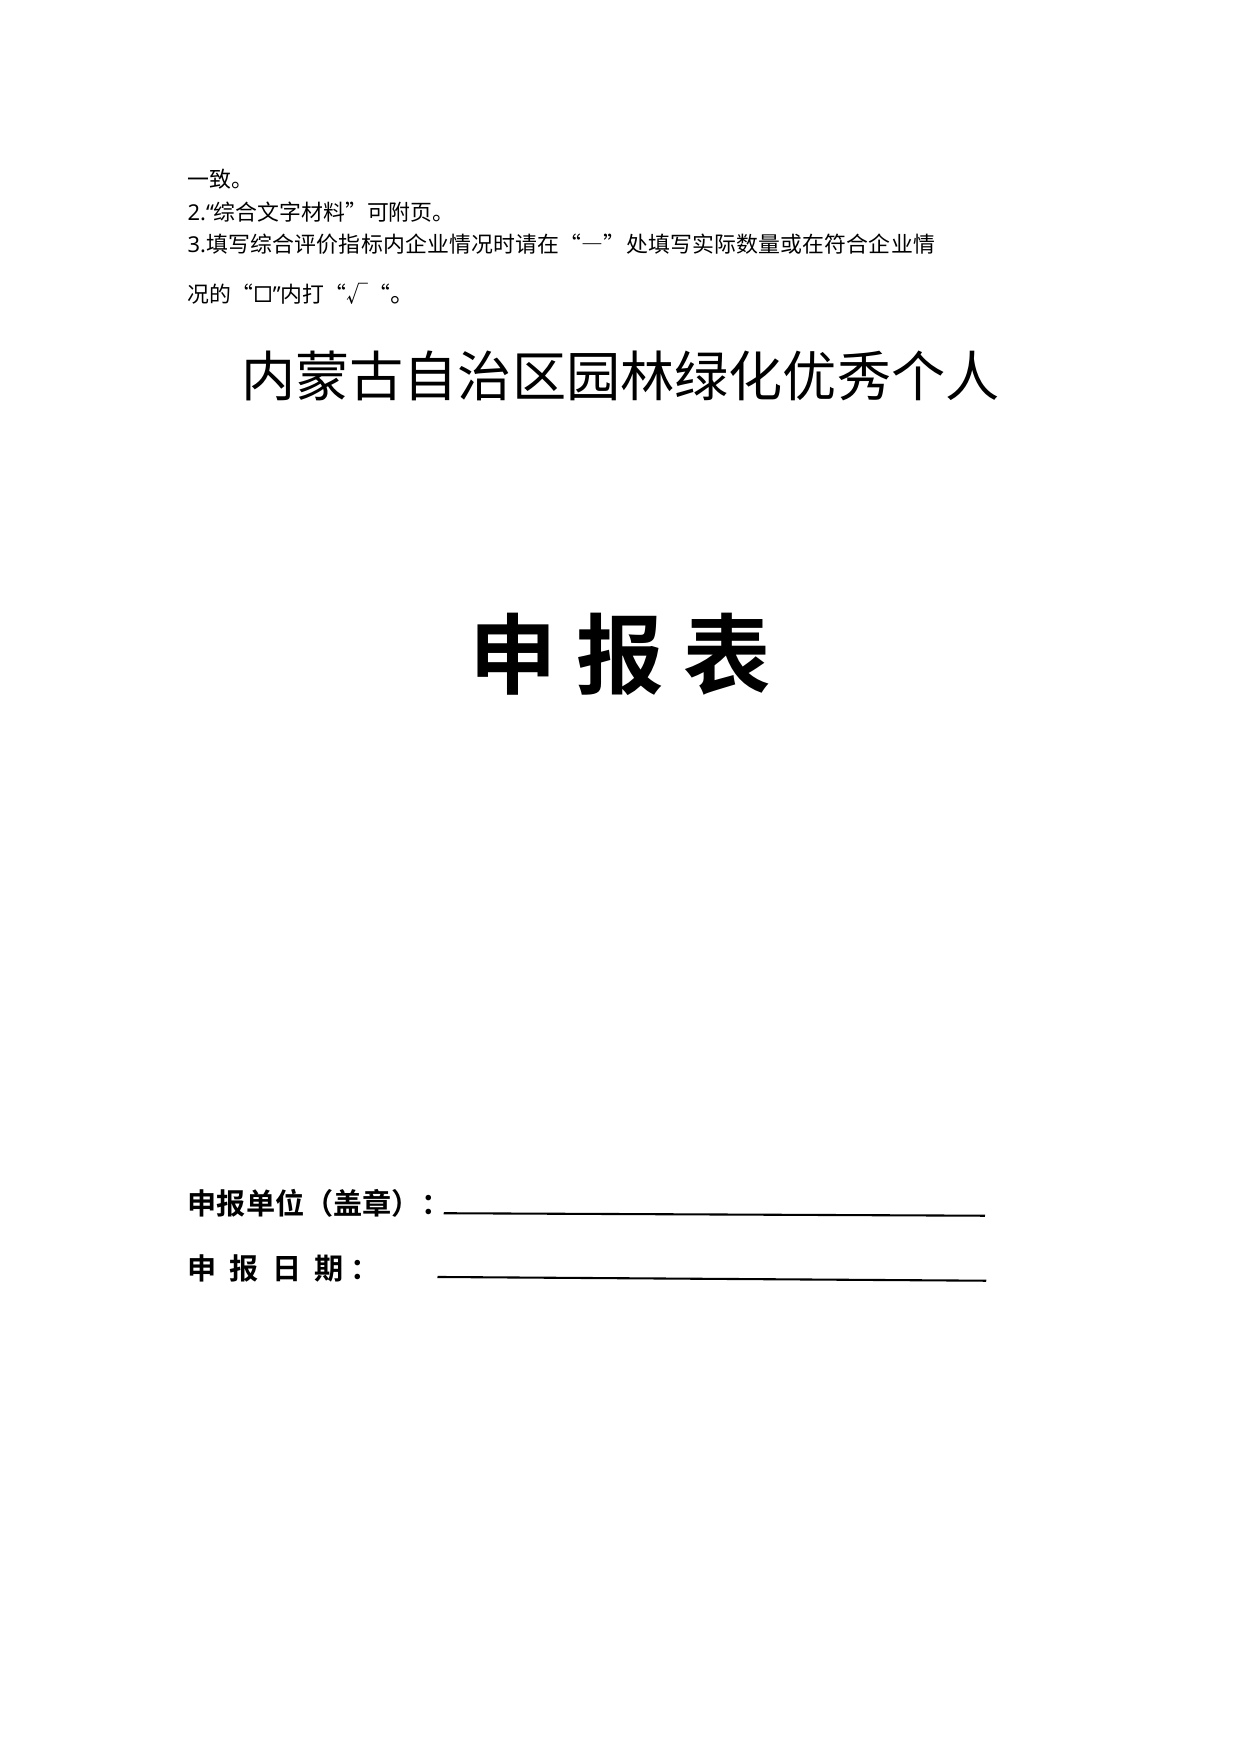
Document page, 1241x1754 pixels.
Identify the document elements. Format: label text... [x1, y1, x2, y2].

text 申 报 日 期 ： [187, 1234, 1053, 1299]
text 申 报 表 [187, 584, 1053, 714]
text 3.填写综合评价指标内企业情况时请在“—”处填写实际数量或在符合企业情况的“”内打“√“。 [187, 227, 936, 324]
text 申报单位（盖章）： [187, 1169, 1053, 1234]
text 2.“综合文字材料”可附页。 [187, 194, 936, 227]
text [187, 162, 936, 194]
text 内蒙古自治区园林绿化优秀个人 [187, 324, 1053, 422]
